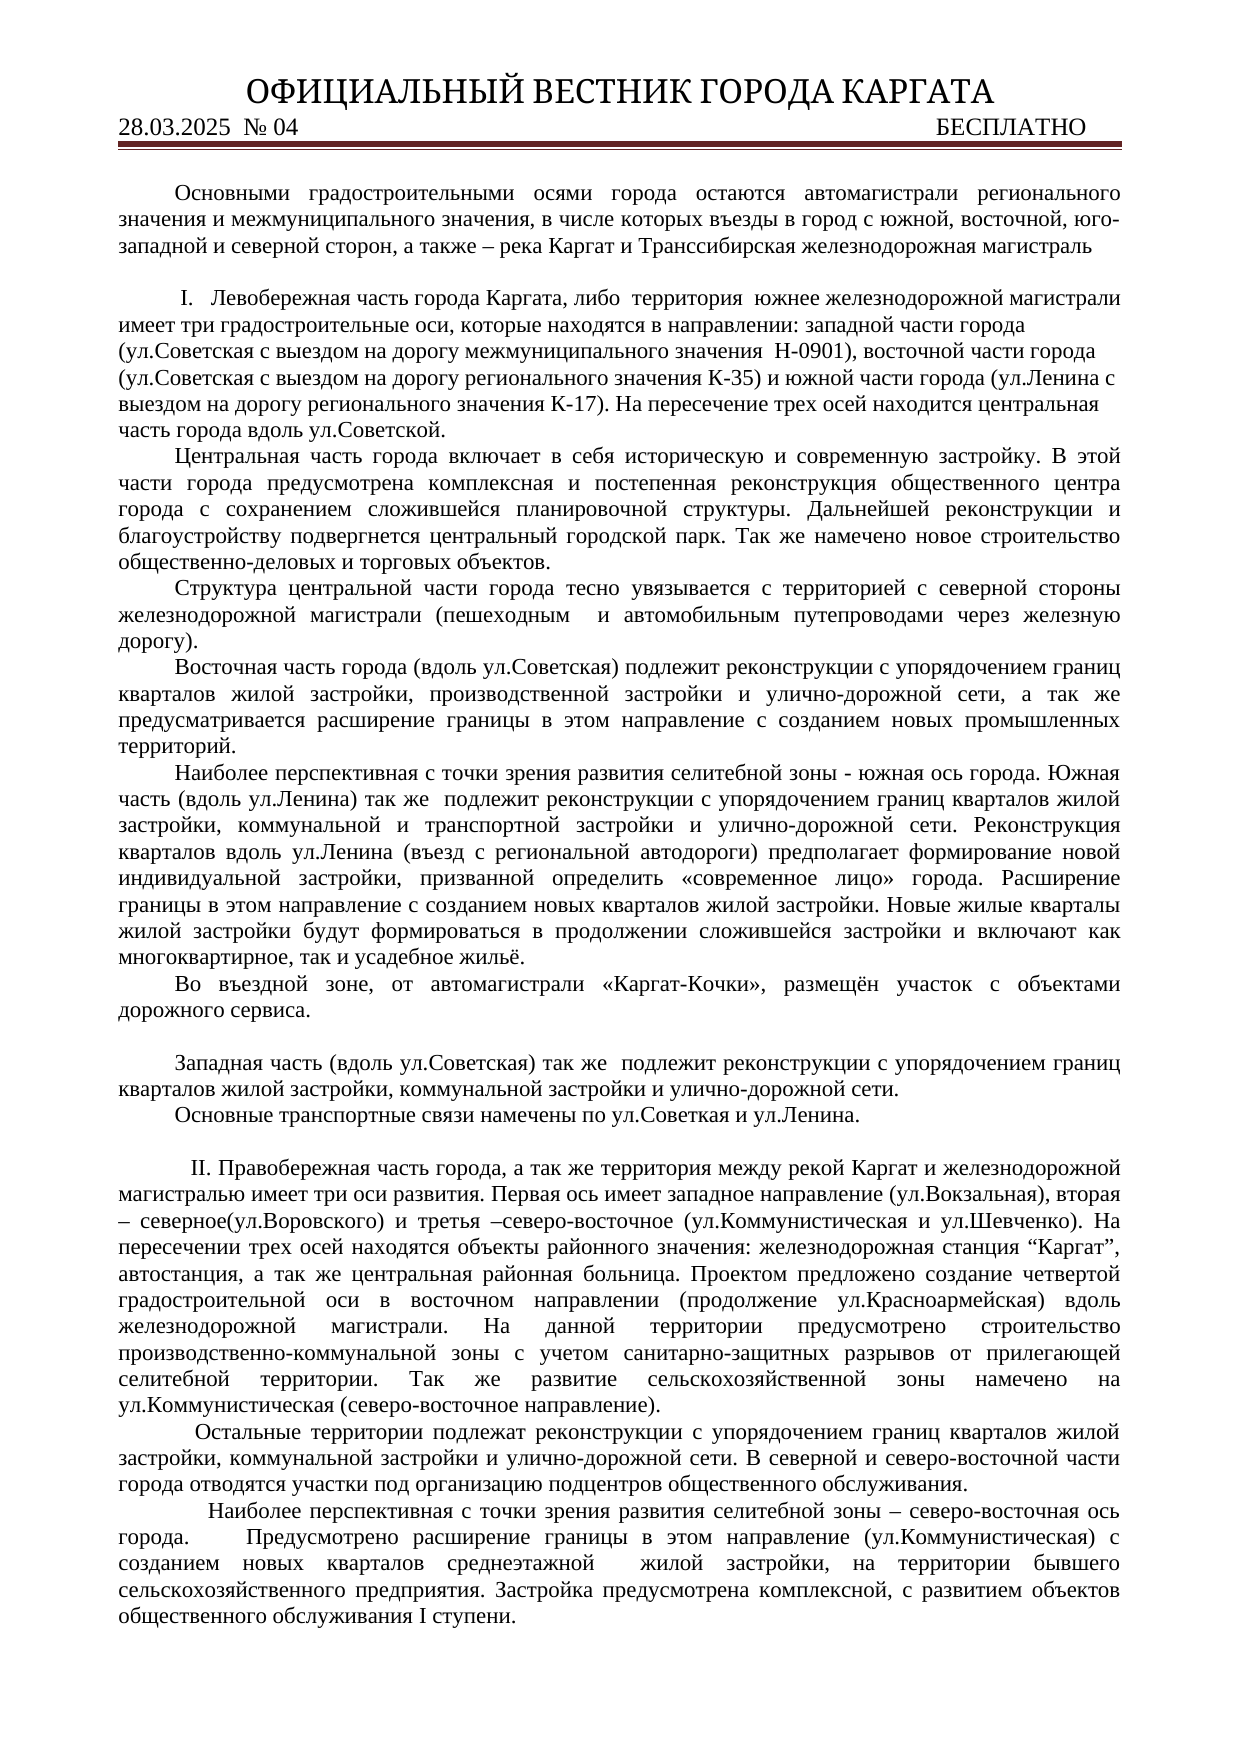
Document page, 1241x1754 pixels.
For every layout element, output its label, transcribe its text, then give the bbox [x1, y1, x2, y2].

text Наиболее перспективная с точки зрения развития селитебной зоны – северо-восточная ось города. Предусмотрено расширение границы в этом направление (ул.Коммунистическая) с созданием новых кварталов среднеэтажной жилой застройки, на территории бывшего сельскохозяйственного предприятия. Застройка предусмотрена комплексной, с развитием объектов общественного обслуживания I ступени. [118, 1497, 1122, 1628]
text Центральная часть города включает в себя историческую и современную застройку. В этой части города предусмотрена комплексная и постепенная реконструкция общественного центра города с сохранением сложившейся планировочной структуры. Дальнейшей реконструкции и благоустройству подвергнется центральный городской парк. Так же намечено новое строительство общественно-деловых и торговых объектов. [118, 443, 1122, 574]
text Структура центральной части города тесно увязывается с территорией с северной стороны железнодорожной магистрали (пешеходным и автомобильным путепроводами через железную дорогу). [118, 574, 1122, 653]
text Восточная часть города (вдоль ул.Советская) подлежит реконструкции с упорядочением границ кварталов жилой застройки, производственной застройки и улично-дорожной сети, а так же предусматривается расширение границы в этом направление с созданием новых промышленных территорий. [118, 653, 1122, 759]
text Западная часть (вдоль ул.Советская) так же подлежит реконструкции с упорядочением границ кварталов жилой застройки, коммунальной застройки и улично-дорожной сети. [118, 1049, 1122, 1101]
text Во въездной зоне, от автомагистрали «Каргат-Кочки», размещён участок с объектами дорожного сервиса. [118, 970, 1122, 1022]
text Наиболее перспективная с точки зрения развития селитебной зоны - южная ось города. Южная часть (вдоль ул.Ленина) так же подлежит реконструкции с упорядочением границ кварталов жилой застройки, коммунальной и транспортной застройки и улично-дорожной сети. Реконструкция кварталов вдоль ул.Ленина (въезд с региональной автодороги) предполагает формирование новой индивидуальной застройки, призванной определить «современное лицо» города. Расширение границы в этом направление с созданием новых кварталов жилой застройки. Новые жилые кварталы жилой застройки будут формироваться в продолжении сложившейся застройки и включают как многоквартирное, так и усадебное жильё. [118, 759, 1122, 970]
text Основными градостроительными осями города остаются автомагистрали регионального значения и межмуниципального значения, в числе которых въезды в город с южной, восточной, юго-западной и северной сторон, а также – река Каргат и Транссибирская железнодорожная магистраль [118, 179, 1122, 258]
text I. Левобережная часть города Каргата, либо территория южнее железнодорожной магистрали имеет три градостроительные оси, которые находятся в направлении: западной части города (ул.Советская с выездом на дорогу межмуниципального значения Н-0901), восточной части города (ул.Советская с выездом на дорогу регионального значения К-35) и южной части города (ул.Ленина с выездом на дорогу регионального значения К-17). На пересечение трех осей находится центральная часть города вдоль ул.Советской. [118, 284, 1122, 443]
text II. Правобережная часть города, а так же территория между рекой Каргат и железнодорожной магистралью имеет три оси развития. Первая ось имеет западное направление (ул.Вокзальная), вторая – северное(ул.Воровского) и третья –северо-восточное (ул.Коммунистическая и ул.Шевченко). На пересечении трех осей находятся объекты районного значения: железнодорожная станция “Каргат”, автостанция, а так же центральная районная больница. Проектом предложено создание четвертой градостроительной оси в восточном направлении (продолжение ул.Красноармейская) вдоль железнодорожной магистрали. На данной территории предусмотрено строительство производственно-коммунальной зоны с учетом санитарно-защитных разрывов от прилегающей селитебной территории. Так же развитие сельскохозяйственной зоны намечено на ул.Коммунистическая (северо-восточное направление). [118, 1154, 1122, 1418]
text Основные транспортные связи намечены по ул.Советкая и ул.Ленина. [118, 1101, 1122, 1128]
text Остальные территории подлежат реконструкции с упорядочением границ кварталов жилой застройки, коммунальной застройки и улично-дорожной сети. В северной и северо-восточной части города отводятся участки под организацию подцентров общественного обслуживания. [118, 1418, 1122, 1497]
